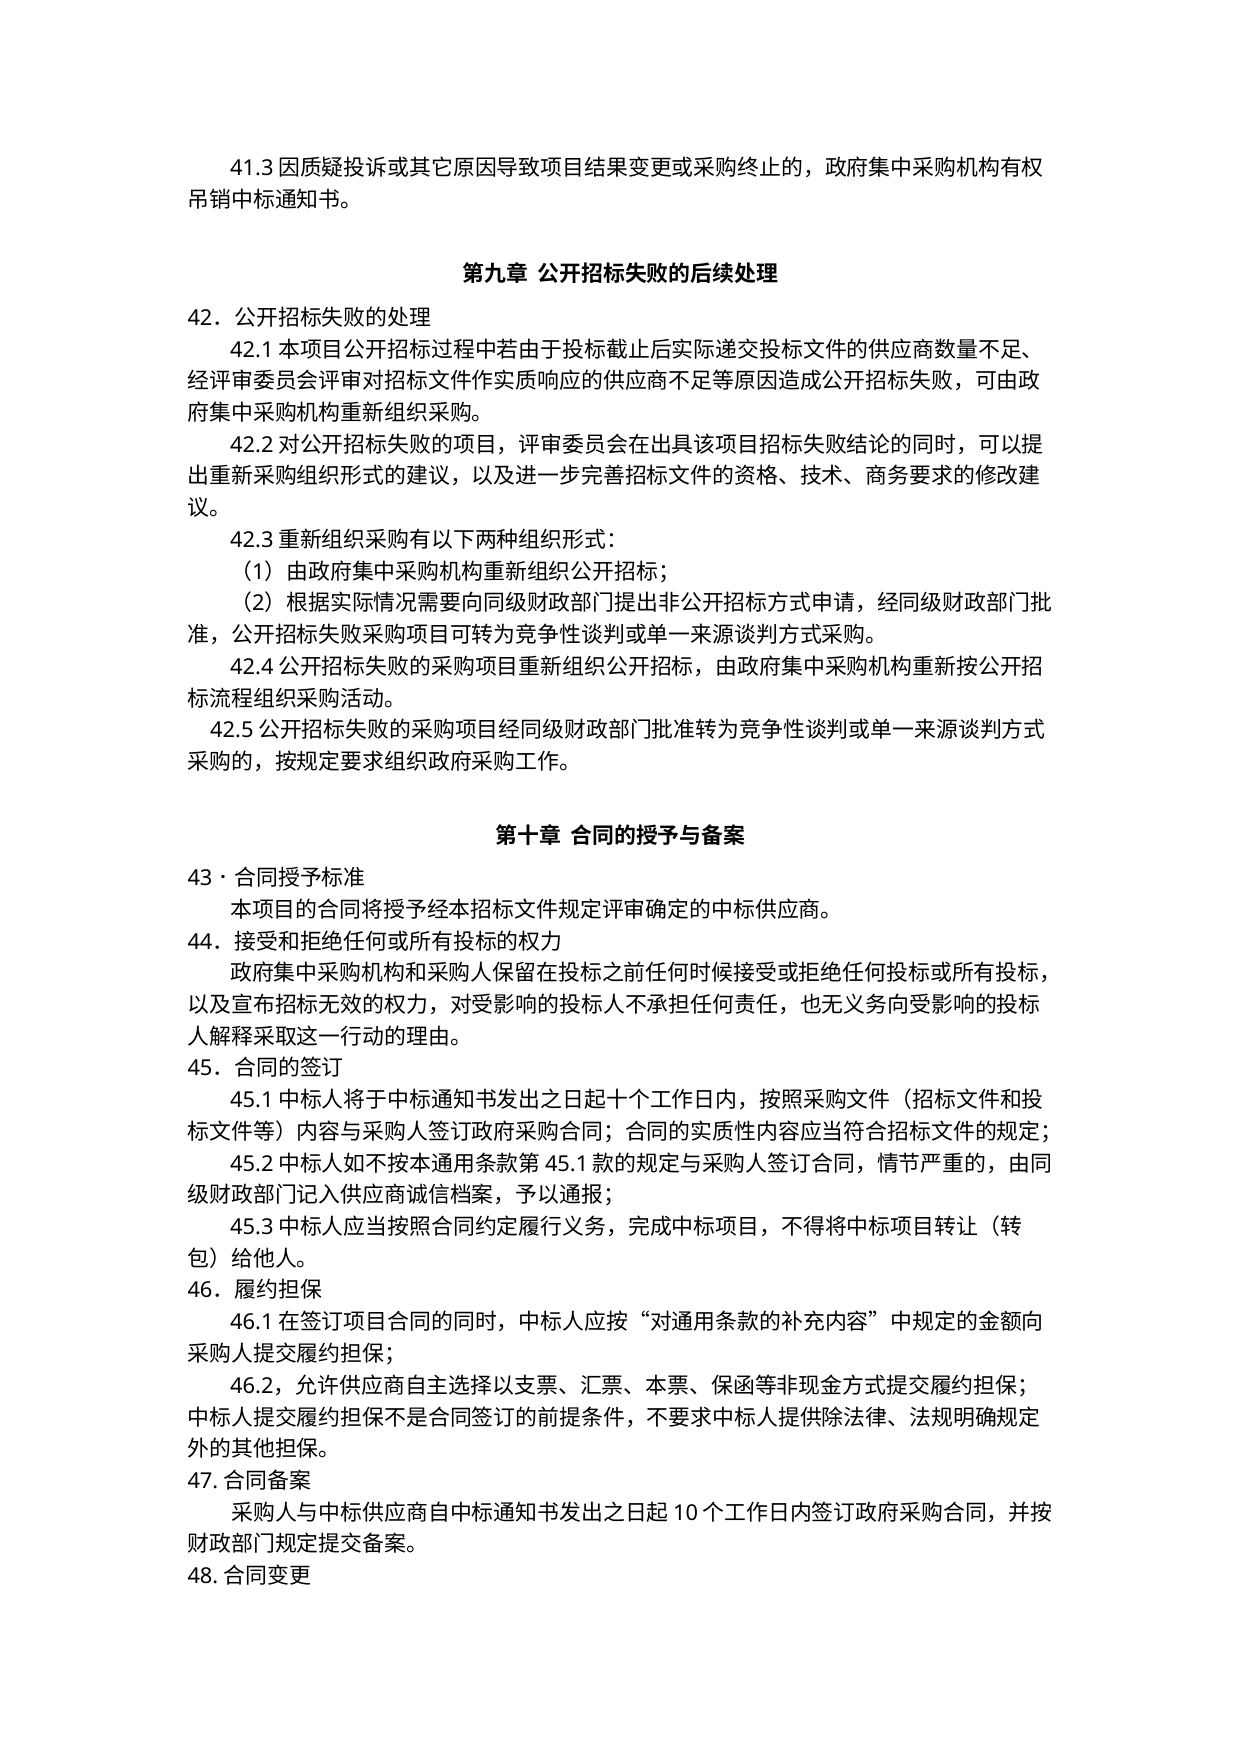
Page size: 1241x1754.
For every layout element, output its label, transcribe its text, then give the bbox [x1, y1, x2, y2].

text 42.1本项目公开招标过程中若由于投标截止后实际递交投标文件的供应商数量不足、经评审委员会评审对招标文件作实质响应的供应商不足等原因造成公开招标失败，可由政府集中采购机构重新组织采购。 [187, 332, 1053, 427]
subtitle 公开招标失败的后续处理 [187, 256, 1053, 287]
text 42．公开招标失败的处理 [187, 300, 1053, 332]
text 42.5公开招标失败的采购项目经同级财政部门批准转为竞争性谈判或单一来源谈判方式采购的，按规定要求组织政府采购工作。 [187, 712, 1053, 776]
text 41.3因质疑投诉或其它原因导致项目结果变更或采购终止的，政府集中采购机构有权吊销中标通知书。 [187, 150, 1053, 213]
text 48. 合同变更 [187, 1558, 1053, 1590]
text 46.2，允许供应商自主选择以支票、汇票、本票、保函等非现金方式提交履约担保；中标人提交履约担保不是合同签订的前提条件，不要求中标人提供除法律、法规明确规定外的其他担保。 [187, 1368, 1053, 1463]
text 45.1中标人将于中标通知书发出之日起十个工作日内，按照采购文件（招标文件和投标文件等）内容与采购人签订政府采购合同；合同的实质性内容应当符合招标文件的规定； [187, 1082, 1053, 1146]
text 42.3重新组织采购有以下两种组织形式： [187, 522, 1053, 554]
text 采购人与中标供应商自中标通知书发出之日起10个工作日内签订政府采购合同，并按财政部门规定提交备案。 [187, 1494, 1053, 1558]
text 47. 合同备案 [187, 1463, 1053, 1494]
text 46.1在签订项目合同的同时，中标人应按“对通用条款的补充内容”中规定的金额向采购人提交履约担保； [187, 1304, 1053, 1368]
text 42.2对公开招标失败的项目，评审委员会在出具该项目招标失败结论的同时，可以提出重新采购组织形式的建议，以及进一步完善招标文件的资格、技术、商务要求的修改建议。 [187, 427, 1053, 522]
text 45.3中标人应当按照合同约定履行义务，完成中标项目，不得将中标项目转让（转包）给他人。 [187, 1209, 1053, 1272]
text （2）根据实际情况需要向同级财政部门提出非公开招标方式申请，经同级财政部门批准，公开招标失败采购项目可转为竞争性谈判或单一来源谈判方式采购。 [187, 585, 1053, 649]
text 44．接受和拒绝任何或所有投标的权力 [187, 924, 1053, 955]
text 政府集中采购机构和采购人保留在投标之前任何时候接受或拒绝任何投标或所有投标，以及宣布招标无效的权力，对受影响的投标人不承担任何责任，也无义务向受影响的投标人解释采取这一行动的理由。 [187, 955, 1053, 1050]
text 45．合同的签订 [187, 1050, 1053, 1082]
text 本项目的合同将授予经本招标文件规定评审确定的中标供应商。 [187, 892, 1053, 924]
text 46．履约担保 [187, 1272, 1053, 1304]
text （1）由政府集中采购机构重新组织公开招标； [187, 554, 1053, 585]
text 45.2中标人如不按本通用条款第45.1款的规定与采购人签订合同，情节严重的，由同级财政部门记入供应商诚信档案，予以通报； [187, 1146, 1053, 1209]
subtitle 合同的授予与备案 [187, 818, 1053, 850]
text 42.4公开招标失败的采购项目重新组织公开招标，由政府集中采购机构重新按公开招标流程组织采购活动。 [187, 649, 1053, 712]
text 43．合同授予标准 [187, 862, 1053, 892]
